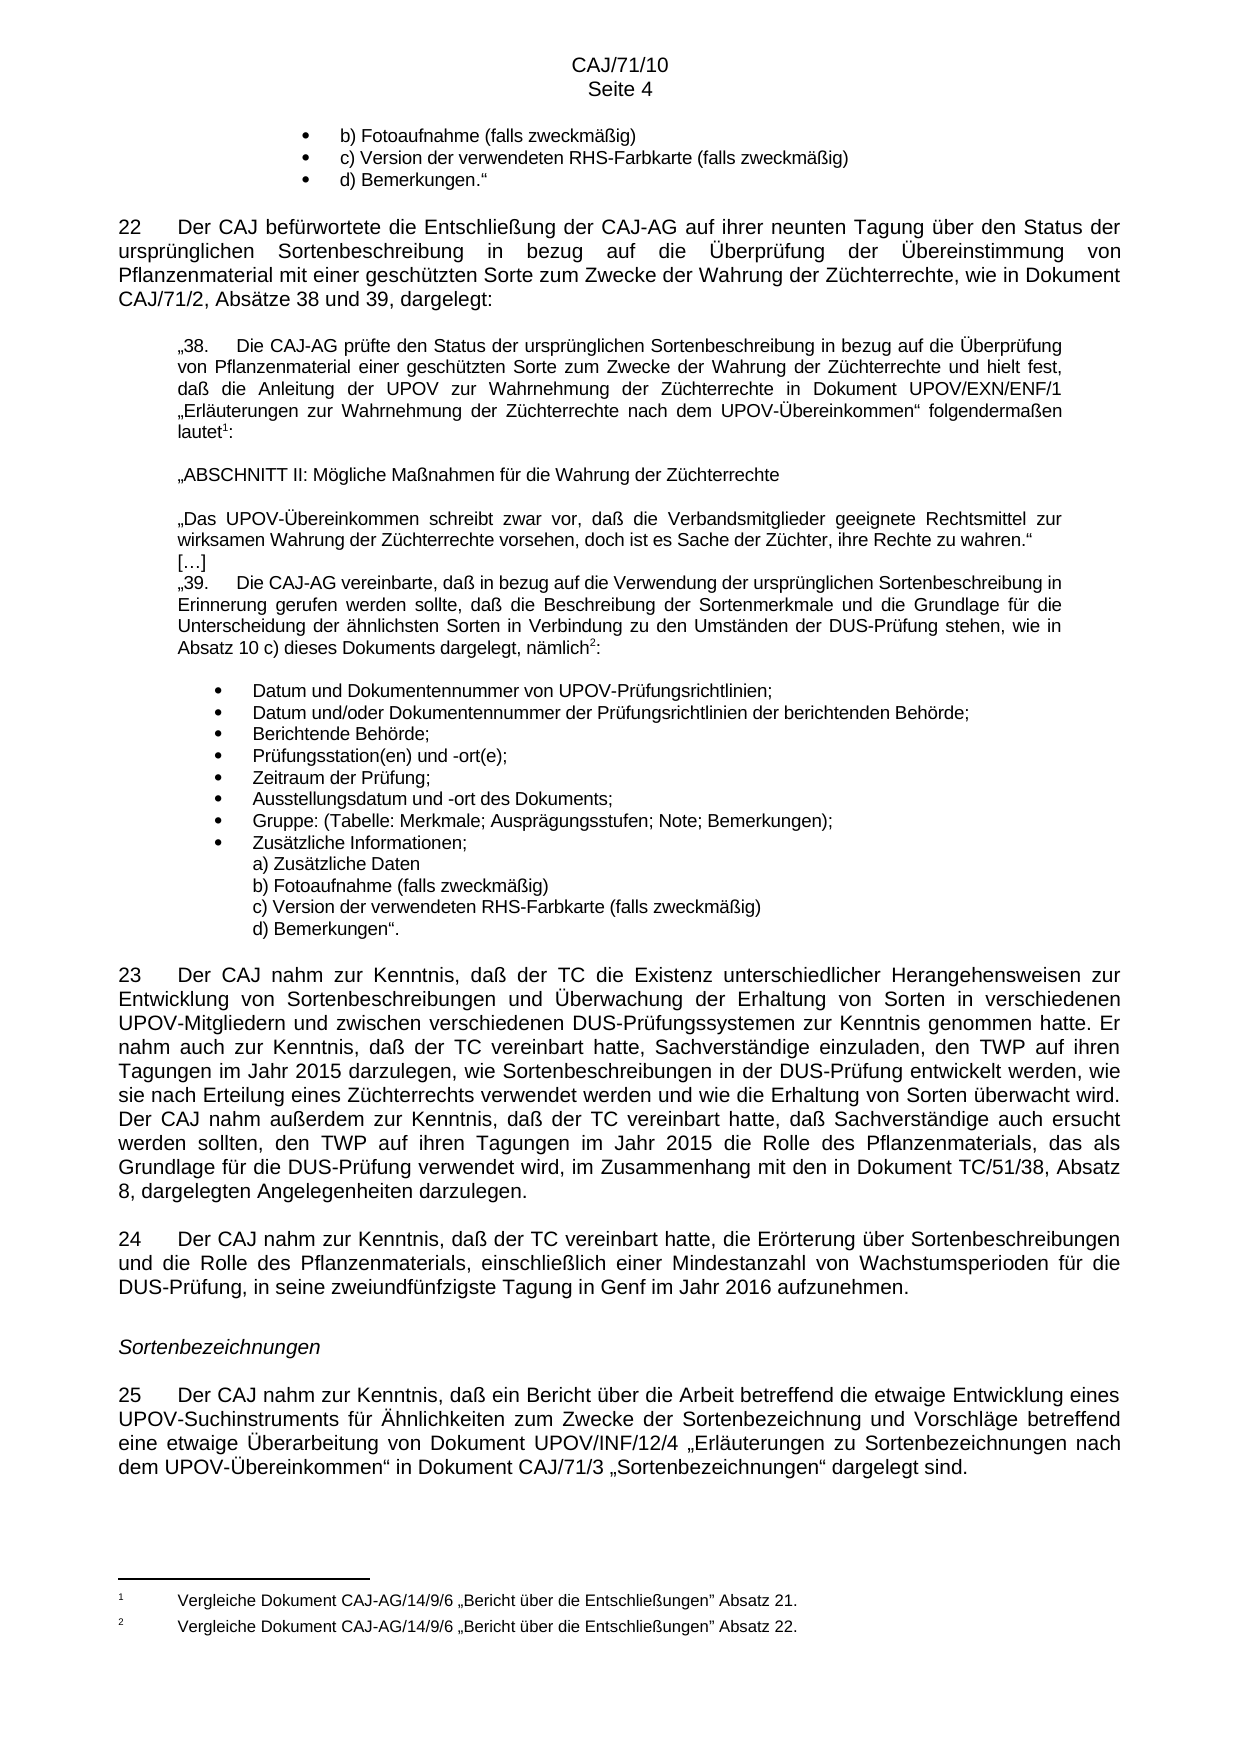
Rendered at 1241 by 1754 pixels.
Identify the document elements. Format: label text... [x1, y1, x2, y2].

list Datum und Dokumentennummer von UPOV-Prüfungsrichtlinien; [215, 680, 1063, 701]
list Ausstellungsdatum und -ort des Dokuments; [215, 788, 1063, 810]
text „38. Die CAJ-AG prüfte den Status der ursprünglichen Sortenbeschreibung in bezug auf die Überprüfung von Pflanzenmaterial einer geschützten Sorte zum Zwecke der Wahrung der Züchterrechte und hielt fest, daß die Anleitung der UPOV zur Wahrnehmung der Züchterrechte in Dokument UPOV/EXN/ENF/1 „Erläuterungen zur Wahrnehmung der Züchterrechte nach dem UPOV-Übereinkommen“ folgendermaßen lautet: [177, 335, 1063, 443]
list Zusätzliche Informationen; [215, 831, 1063, 853]
text c) Version der verwendeten RHS-Farbkarte (falls zweckmäßig) [252, 896, 1063, 918]
text „Das UPOV-Übereinkommen schreibt zwar vor, daß die Verbandsmitglieder geeignete Rechtsmittel zur wirksamen Wahrung der Züchterrechte vorsehen, doch ist es Sache der Züchter, ihre Rechte zu wahren.“ [177, 507, 1063, 550]
text „39. Die CAJ-AG vereinbarte, daß in bezug auf die Verwendung der ursprünglichen Sortenbeschreibung in Erinnerung gerufen werden sollte, daß die Beschreibung der Sortenmerkmale und die Grundlage für die Unterscheidung der ähnlichsten Sorten in Verbindung zu den Umständen der DUS-Prüfung stehen, wie in Absatz 10 c) dieses Dokuments dargelegt, nämlich: [177, 572, 1063, 658]
text b) Fotoaufnahme (falls zweckmäßig) [252, 875, 1063, 896]
text Sortenbezeichnungen [118, 1335, 1122, 1359]
text „ABSCHNITT II: Mögliche Maßnahmen für die Wahrung der Züchterrechte [177, 464, 1063, 486]
text d) Bemerkungen“. [252, 918, 1063, 939]
list Berichtende Behörde; [215, 723, 1063, 745]
list d) Bemerkungen.“ [302, 168, 1063, 190]
list Datum und/oder Dokumentennummer der Prüfungsrichtlinien der berichtenden Behörde; [215, 701, 1063, 723]
text […] [177, 550, 1063, 572]
text Der CAJ befürwortete die Entschließung der CAJ-AG auf ihrer neunten Tagung über den Status der ursprünglichen Sortenbeschreibung in bezug auf die Überprüfung der Übereinstimmung von Pflanzenmaterial mit einer geschützten Sorte zum Zwecke der Wahrung der Züchterrechte, wie in Dokument CAJ/71/2, Absätze 38 und 39, dargelegt: [118, 215, 1122, 311]
text Der CAJ nahm zur Kenntnis, daß ein Bericht über die Arbeit betreffend die etwaige Entwicklung eines UPOV-Suchinstruments für Ähnlichkeiten zum Zwecke der Sortenbezeichnung und Vorschläge betreffend eine etwaige Überarbeitung von Dokument UPOV/INF/12/4 „Erläuterungen zu Sortenbezeichnungen nach dem UPOV-Übereinkommen“ in Dokument CAJ/71/3 „Sortenbezeichnungen“ dargelegt sind. [118, 1383, 1122, 1478]
text Der CAJ nahm zur Kenntnis, daß der TC die Existenz unterschiedlicher Herangehensweisen zur Entwicklung von Sortenbeschreibungen und Überwachung der Erhaltung von Sorten in verschiedenen UPOV-Mitgliedern und zwischen verschiedenen DUS-Prüfungssystemen zur Kenntnis genommen hatte. Er nahm auch zur Kenntnis, daß der TC vereinbart hatte, Sachverständige einzuladen, den TWP auf ihren Tagungen im Jahr 2015 darzulegen, wie Sortenbeschreibungen in der DUS-Prüfung entwickelt werden, wie sie nach Erteilung eines Züchterrechts verwendet werden und wie die Erhaltung von Sorten überwacht wird. Der CAJ nahm außerdem zur Kenntnis, daß der TC vereinbart hatte, daß Sachverständige auch ersucht werden sollten, den TWP auf ihren Tagungen im Jahr 2015 die Rolle des Pflanzenmaterials, das als Grundlage für die DUS-Prüfung verwendet wird, im Zusammenhang mit den in Dokument TC/51/38, Absatz 8, dargelegten Angelegenheiten darzulegen. [118, 963, 1122, 1203]
list b) Fotoaufnahme (falls zweckmäßig) [302, 125, 1063, 147]
list Zeitraum der Prüfung; [215, 766, 1063, 788]
list Gruppe: (Tabelle: Merkmale; Ausprägungsstufen; Note; Bemerkungen); [215, 810, 1063, 831]
text a) Zusätzliche Daten [252, 853, 1063, 875]
list c) Version der verwendeten RHS-Farbkarte (falls zweckmäßig) [302, 147, 1063, 168]
list Prüfungsstation(en) und -ort(e); [215, 745, 1063, 766]
text Der CAJ nahm zur Kenntnis, daß der TC vereinbart hatte, die Erörterung über Sortenbeschreibungen und die Rolle des Pflanzenmaterials, einschließlich einer Mindestanzahl von Wachstumsperioden für die DUS-Prüfung, in seine zweiundfünfzigste Tagung in Genf im Jahr 2016 aufzunehmen. [118, 1227, 1122, 1299]
